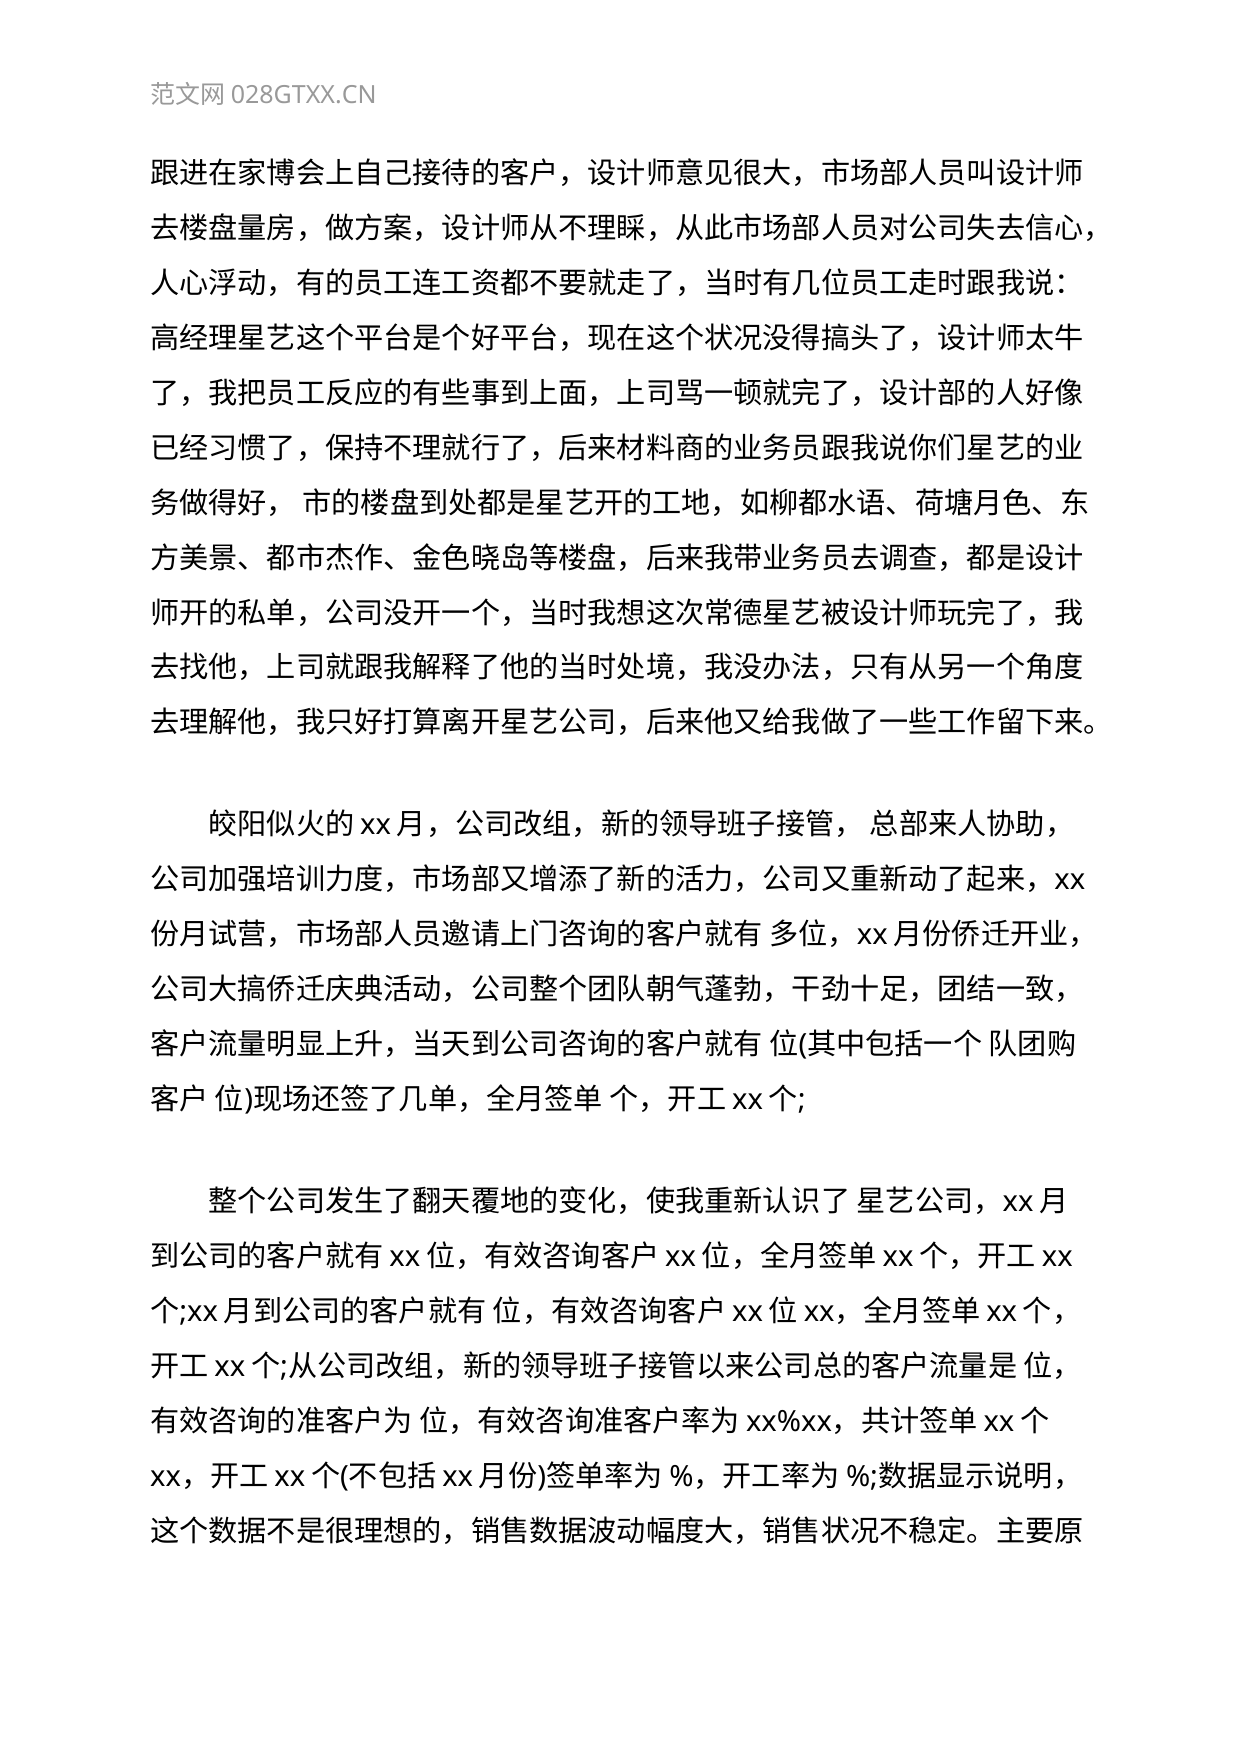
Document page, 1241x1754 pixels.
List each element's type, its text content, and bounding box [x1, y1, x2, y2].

text 皎阳似火的xx月，公司改组，新的领导班子接管， 总部来人协助，公司加强培训力度，市场部又增添了新的活力，公司又重新动了起来，xx份月试营，市场部人员邀请上门咨询的客户就有 多位，xx月份侨迁开业，公司大搞侨迁庆典活动，公司整个团队朝气蓬勃，干劲十足，团结一致，客户流量明显上升，当天到公司咨询的客户就有 位(其中包括一个 队团购客户 位)现场还签了几单，全月签单 个，开工xx个; [150, 801, 1090, 1118]
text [150, 150, 1090, 741]
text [150, 1178, 1090, 1550]
